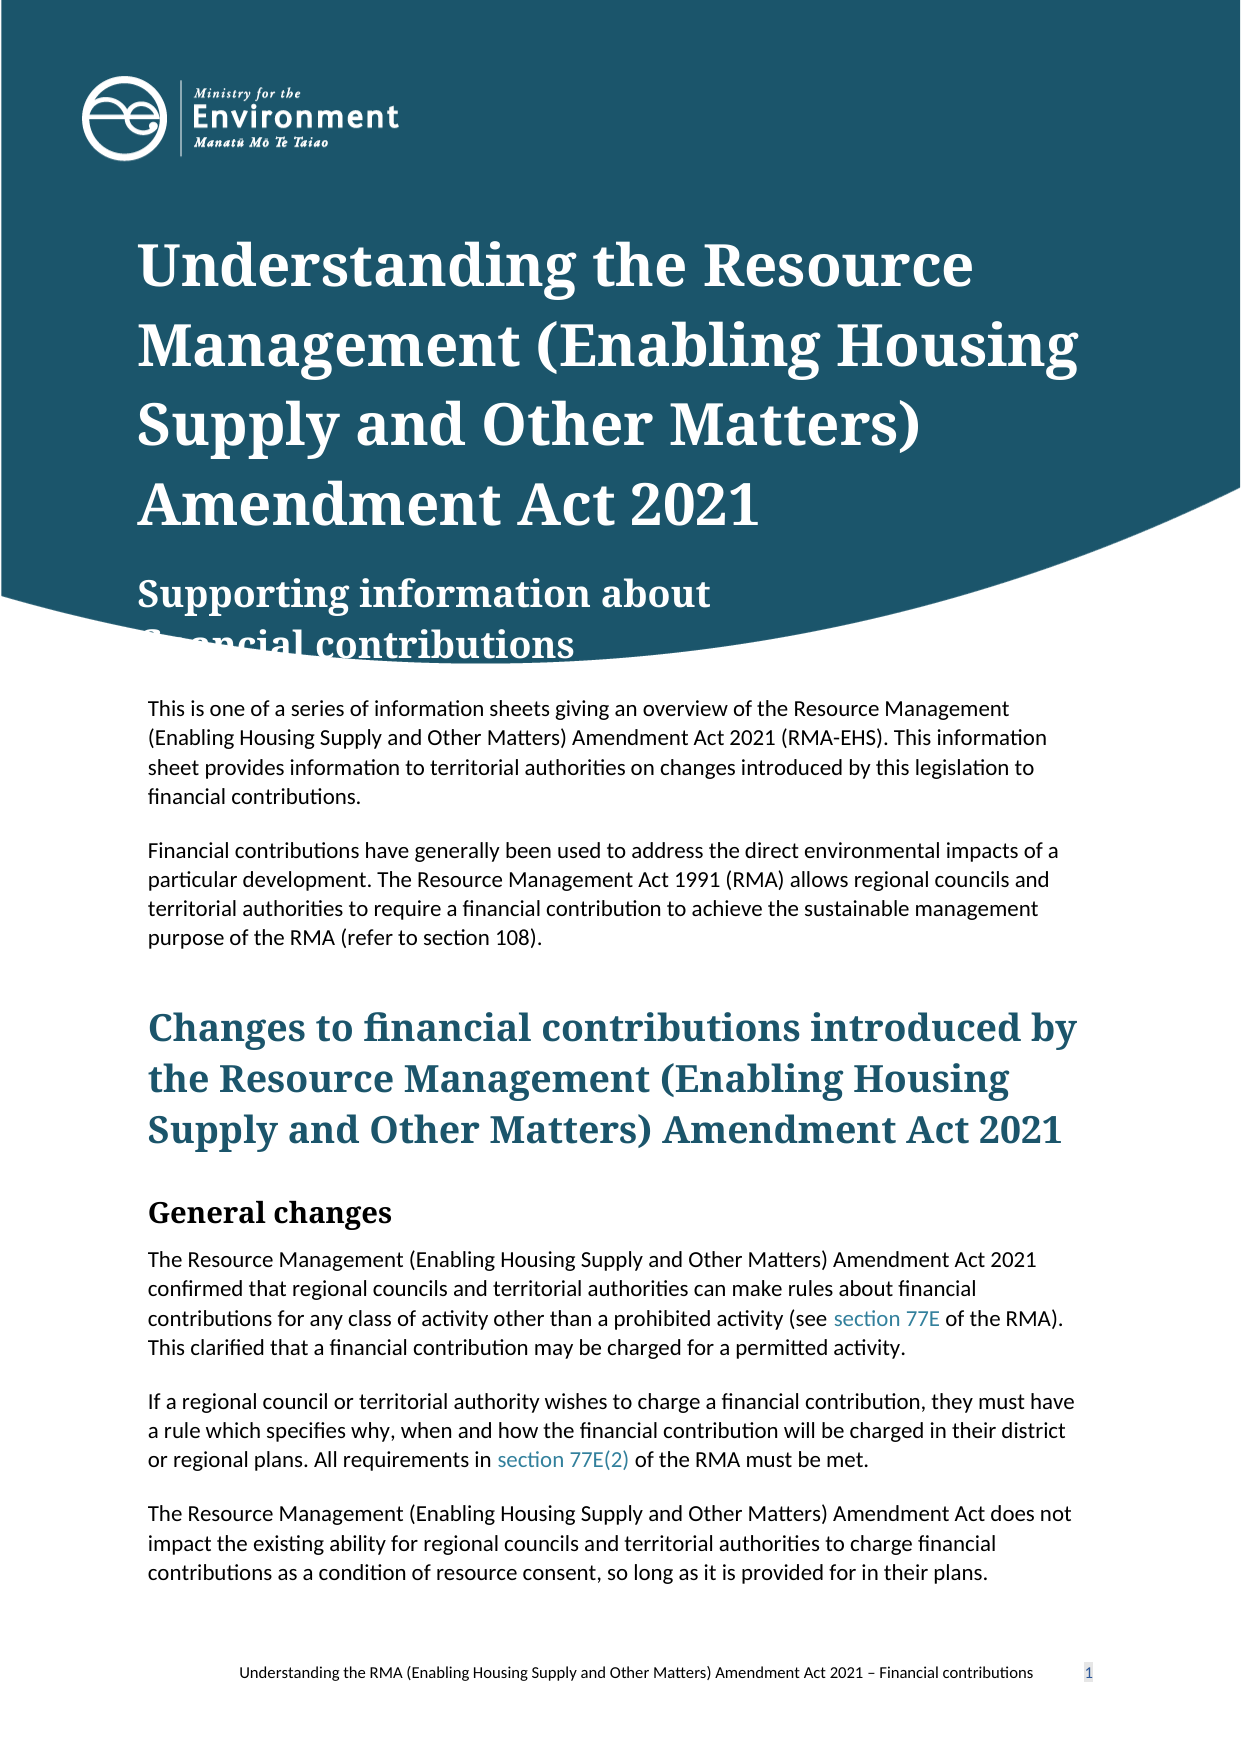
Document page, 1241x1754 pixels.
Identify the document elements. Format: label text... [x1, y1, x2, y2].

subtitle General changes [148, 1192, 1092, 1232]
text The Resource Management (Enabling Housing Supply and Other Matters) Amendment Act 2021 confirmed that regional councils and territorial authorities can make rules about financial contributions for any class of activity other than a prohibited activity (see section 77E of the RMA). This clarified that a financial contribution may be charged for a permitted activity. [148, 1244, 1092, 1361]
text Financial contributions have generally been used to address the direct environmental impacts of a particular development. The Resource Management Act 1991 (RMA) allows regional councils and territorial authorities to require a financial contribution to achieve the sustainable management purpose of the RMA (refer to section 108). [148, 835, 1092, 951]
subtitle Changes to financial contributions introduced by the Resource Management (Enabling Housing Supply and Other Matters) Amendment Act 2021 [148, 1001, 1092, 1154]
text If a regional council or territorial authority wishes to charge a financial contribution, they must have a rule which specifies why, when and how the financial contribution will be charged in their district or regional plans. All requirements in section 77E(2) of the RMA must be met. [148, 1386, 1092, 1473]
text This is one of a series of information sheets giving an overview of the Resource Management (Enabling Housing Supply and Other Matters) Amendment Act 2021 (RMA-EHS). This information sheet provides information to territorial authorities on changes introduced by this legislation to financial contributions. [148, 693, 1092, 810]
picture [1, 0, 1241, 674]
text The Resource Management (Enabling Housing Supply and Other Matters) Amendment Act does not impact the existing ability for regional councils and territorial authorities to charge financial contributions as a condition of resource consent, so long as it is provided for in their plans. [148, 1498, 1092, 1586]
